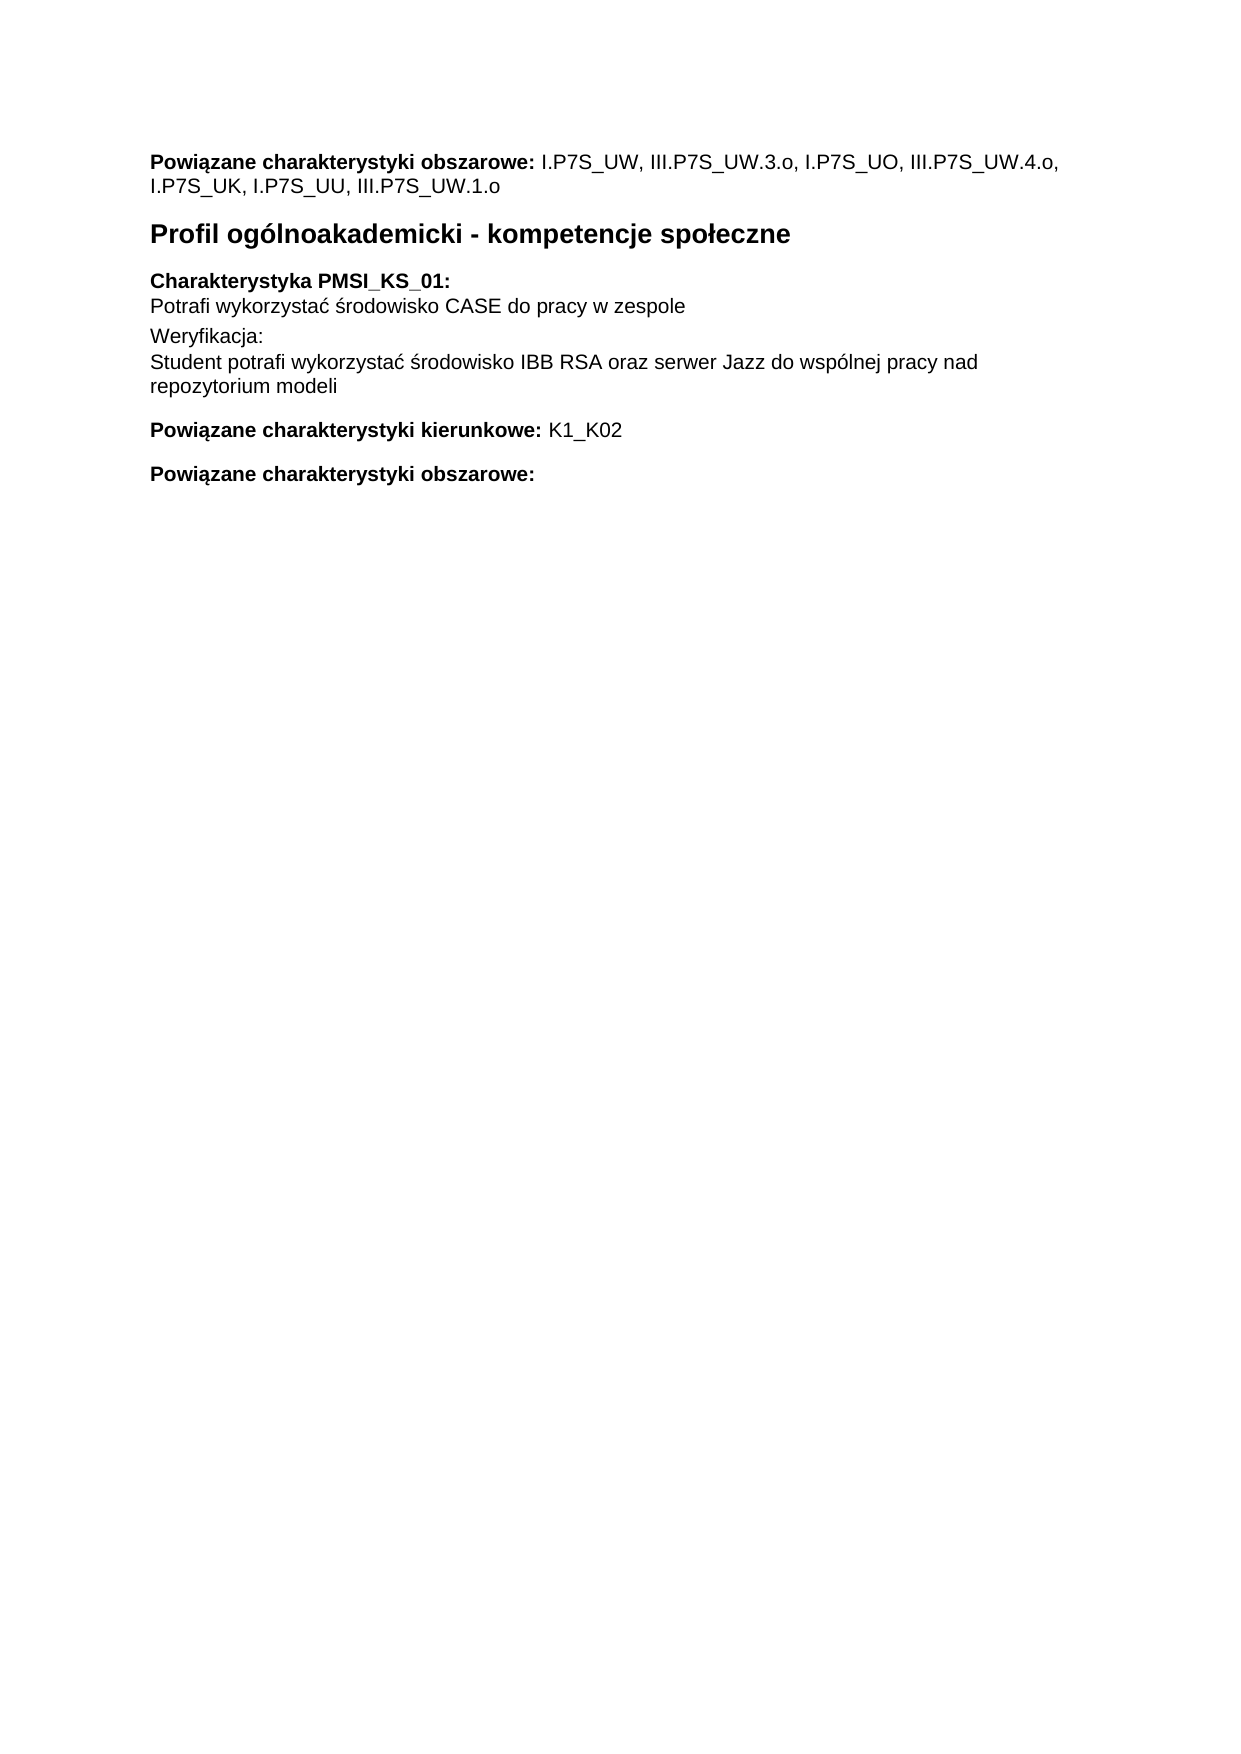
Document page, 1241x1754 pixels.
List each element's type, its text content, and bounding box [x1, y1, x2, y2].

text Potrafi wykorzystać środowisko CASE do pracy w zespole [150, 294, 1090, 318]
text Powiązane charakterystyki obszarowe: I.P7S_UW, III.P7S_UW.3.o, I.P7S_UO, III.P7S_UW.4.o, I.P7S_UK, I.P7S_UU, III.P7S_UW.1.o [150, 150, 1090, 198]
text Charakterystyka PMSI_KS_01: [150, 269, 1090, 293]
text Powiązane charakterystyki obszarowe: [150, 461, 1090, 485]
text Student potrafi wykorzystać środowisko IBB RSA oraz serwer Jazz do wspólnej pracy nad repozytorium modeli [150, 350, 1090, 398]
text Weryfikacja: [150, 324, 1090, 348]
text Powiązane charakterystyki kierunkowe: K1_K02 [150, 418, 1090, 442]
subtitle Profil ogólnoakademicki - kompetencje społeczne [150, 218, 1090, 249]
